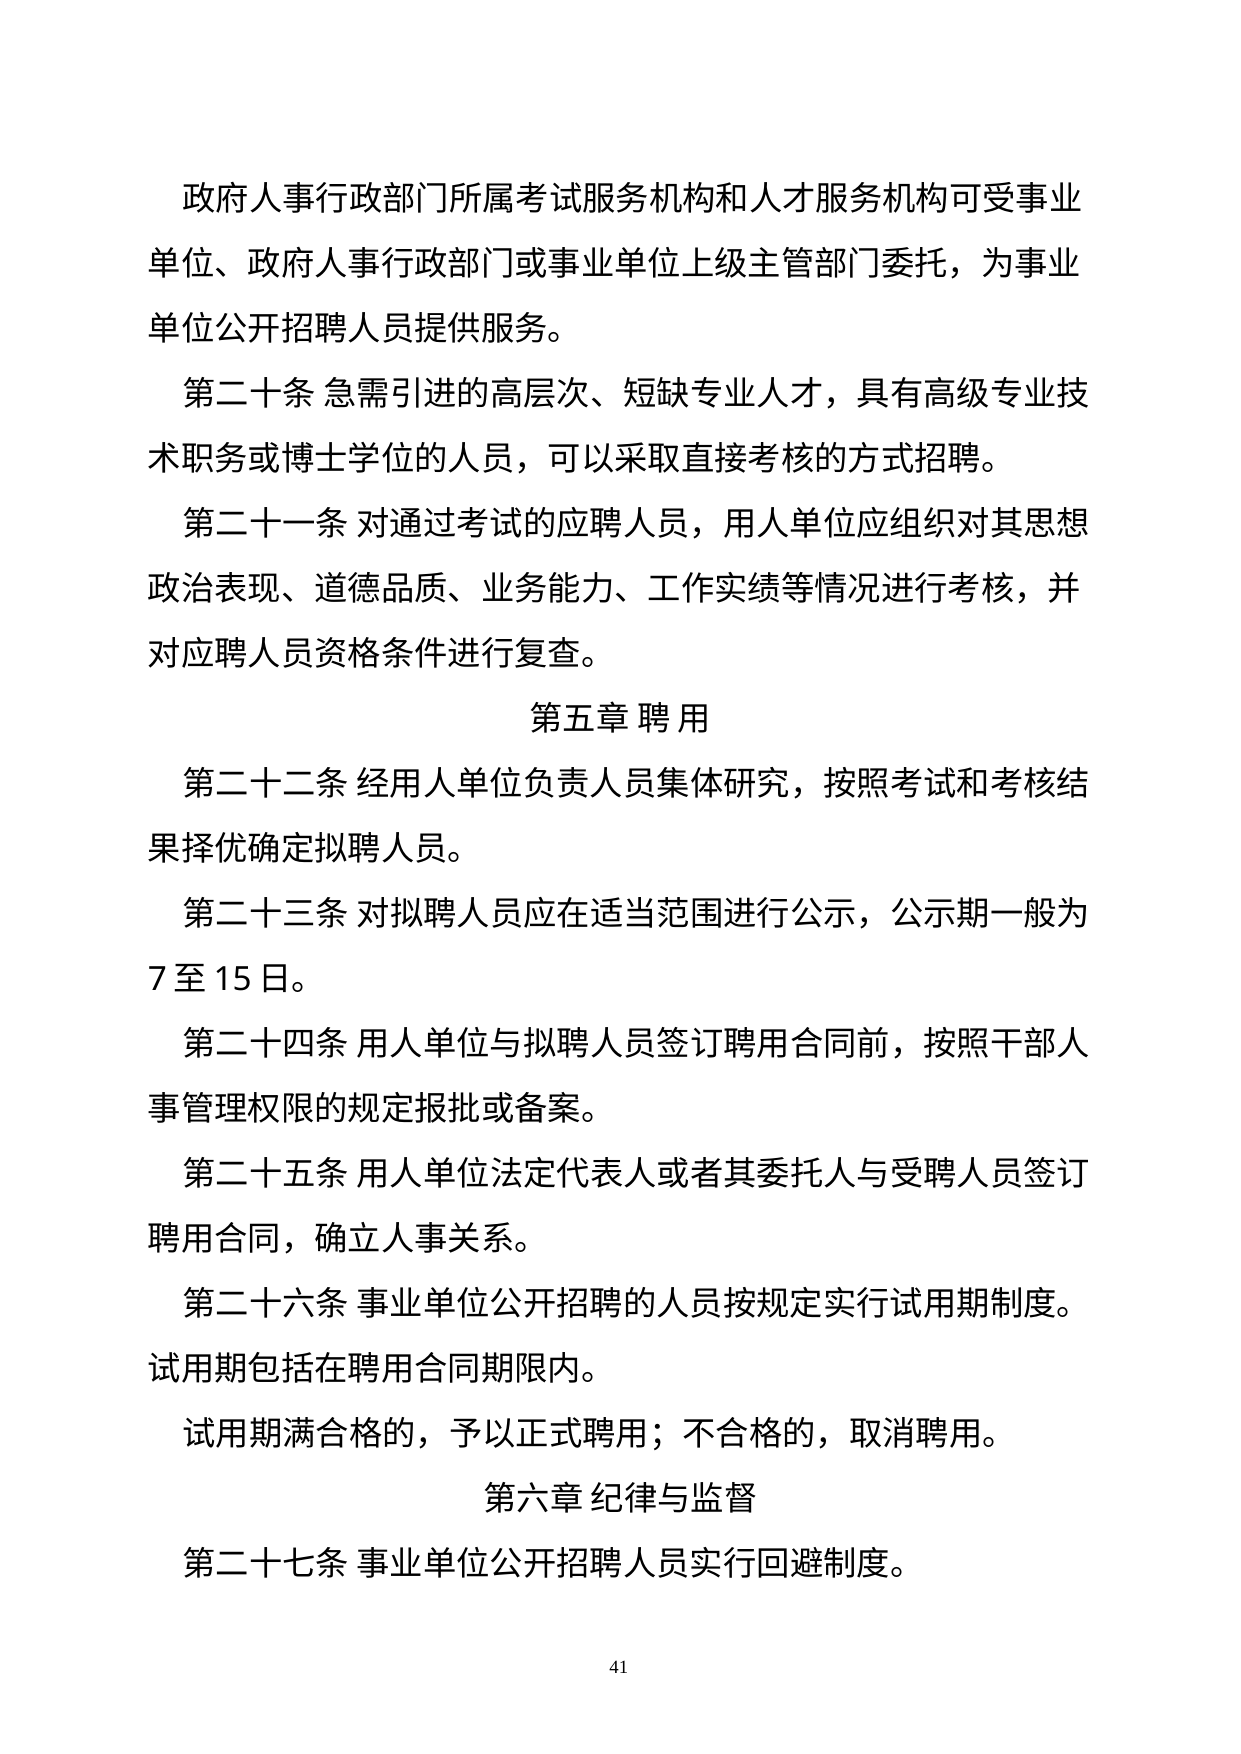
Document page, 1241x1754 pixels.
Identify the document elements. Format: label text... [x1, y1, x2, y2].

text 试用期满合格的，予以正式聘用；不合格的，取消聘用。 [148, 1398, 1093, 1463]
text 政府人事行政部门所属考试服务机构和人才服务机构可受事业单位、政府人事行政部门或事业单位上级主管部门委托，为事业单位公开招聘人员提供服务。 [148, 163, 1093, 358]
text 第二十五条 用人单位法定代表人或者其委托人与受聘人员签订聘用合同，确立人事关系。 [148, 1138, 1093, 1268]
text 第五章 聘 用 [148, 683, 1093, 748]
text 第二十六条 事业单位公开招聘的人员按规定实行试用期制度。试用期包括在聘用合同期限内。 [148, 1268, 1093, 1398]
text 第二十七条 事业单位公开招聘人员实行回避制度。 [148, 1528, 1093, 1593]
text 第六章 纪律与监督 [148, 1463, 1093, 1528]
text 第二十一条 对通过考试的应聘人员，用人单位应组织对其思想政治表现、道德品质、业务能力、工作实绩等情况进行考核，并对应聘人员资格条件进行复查。 [148, 488, 1093, 683]
text 第二十三条 对拟聘人员应在适当范围进行公示，公示期一般为7至15日。 [148, 878, 1093, 1008]
text 第二十四条 用人单位与拟聘人员签订聘用合同前，按照干部人事管理权限的规定报批或备案。 [148, 1008, 1093, 1138]
text 第二十二条 经用人单位负责人员集体研究，按照考试和考核结果择优确定拟聘人员。 [148, 748, 1093, 878]
text 第二十条 急需引进的高层次、短缺专业人才，具有高级专业技术职务或博士学位的人员，可以采取直接考核的方式招聘。 [148, 358, 1093, 488]
